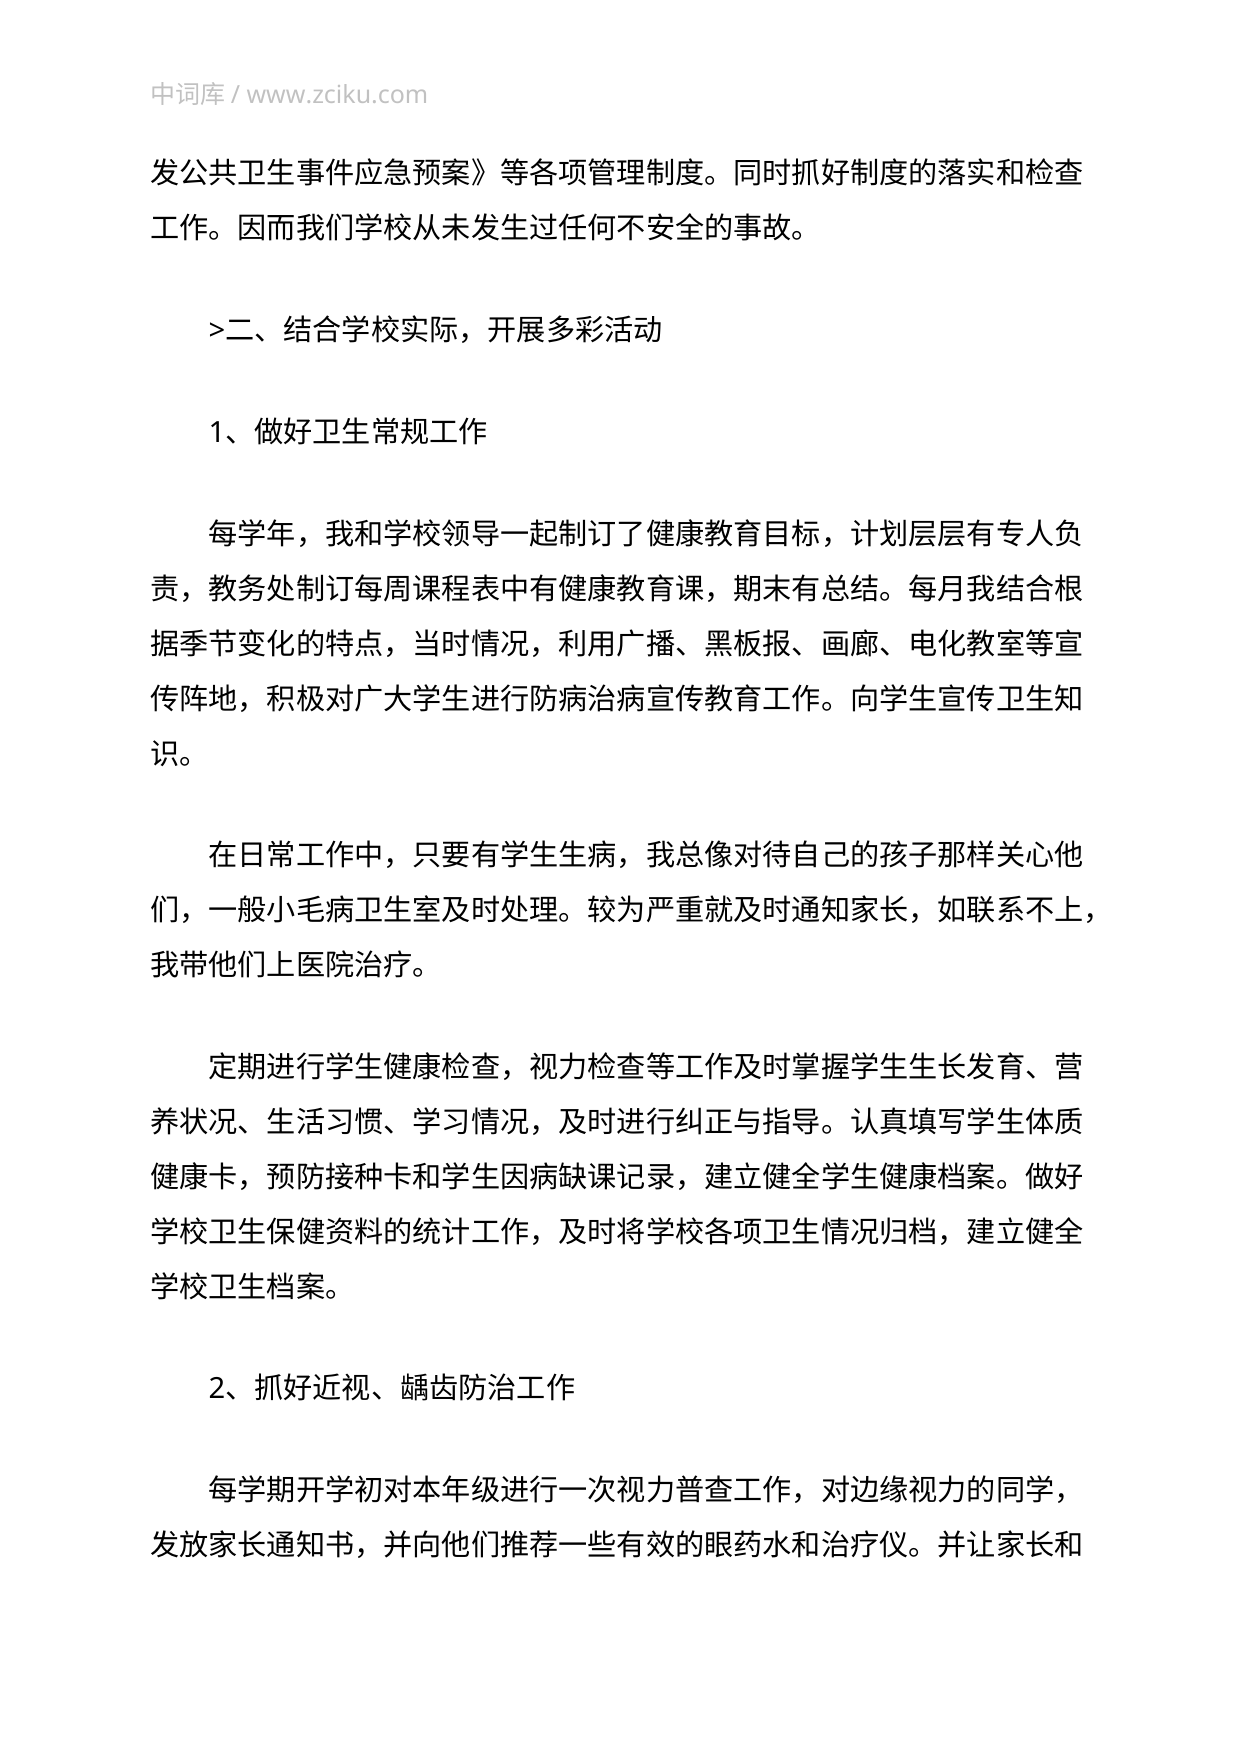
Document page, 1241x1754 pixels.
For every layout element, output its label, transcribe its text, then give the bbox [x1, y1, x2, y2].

text 每学年，我和学校领导一起制订了健康教育目标，计划层层有专人负责，教务处制订每周课程表中有健康教育课，期末有总结。每月我结合根据季节变化的特点，当时情况，利用广播、黑板报、画廊、电化教室等宣传阵地，积极对广大学生进行防病治病宣传教育工作。向学生宣传卫生知识。 [150, 511, 1090, 772]
text 定期进行学生健康检查，视力检查等工作及时掌握学生生长发育、营养状况、生活习惯、学习情况，及时进行纠正与指导。认真填写学生体质健康卡，预防接种卡和学生因病缺课记录，建立健全学生健康档案。做好学校卫生保健资料的统计工作，及时将学校各项卫生情况归档，建立健全学校卫生档案。 [150, 1043, 1090, 1305]
text 1、做好卫生常规工作 [150, 409, 1090, 451]
text >二、结合学校实际，开展多彩活动 [150, 307, 1090, 349]
text 2、抓好近视、龋齿防治工作 [150, 1365, 1090, 1407]
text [150, 1467, 1090, 1564]
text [150, 150, 1090, 247]
text 在日常工作中，只要有学生生病，我总像对待自己的孩子那样关心他们，一般小毛病卫生室及时处理。较为严重就及时通知家长，如联系不上，我带他们上医院治疗。 [150, 832, 1090, 984]
